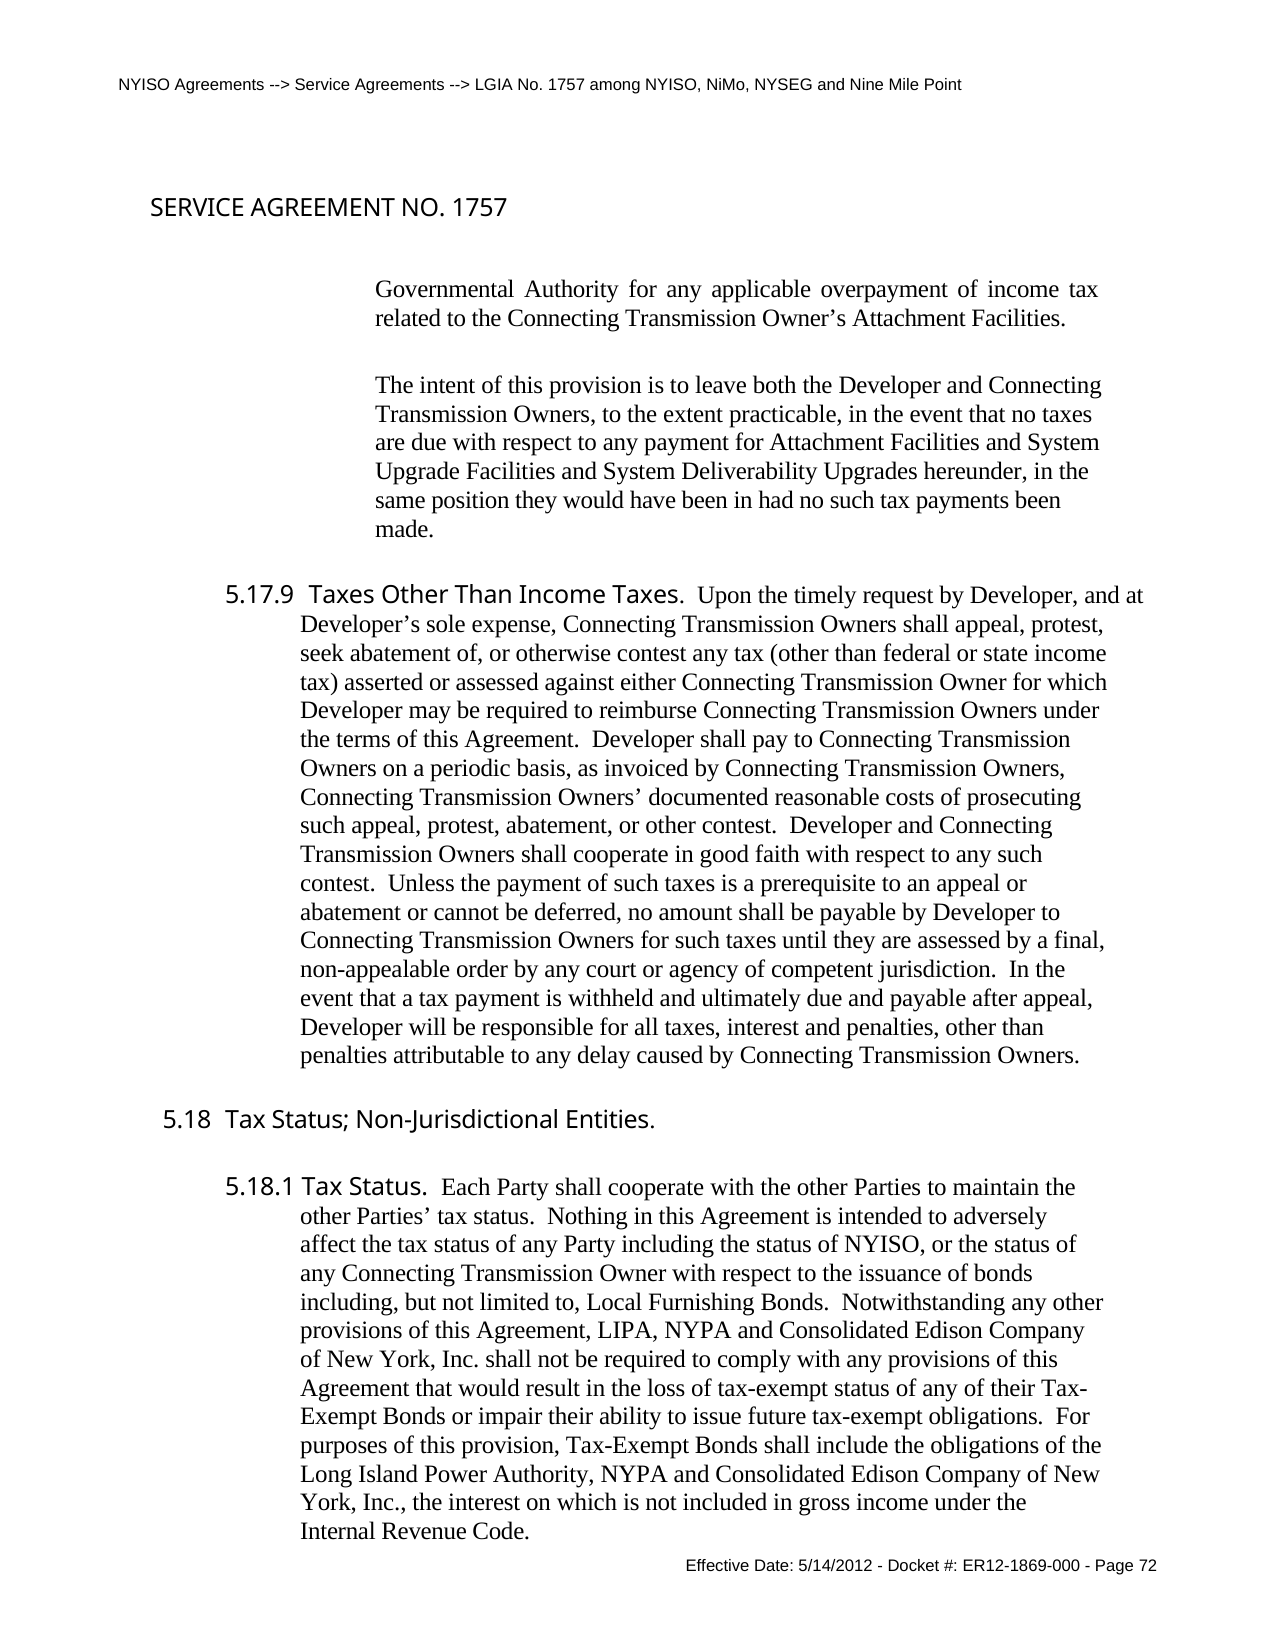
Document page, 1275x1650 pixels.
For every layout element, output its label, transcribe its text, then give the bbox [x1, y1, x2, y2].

text The intent of this provision is to leave both the Developer and Connecting Transmission Owners, to the extent practicable, in the event that no taxes are due with respect to any payment for Attachment Facilities and System Upgrade Facilities and System Deliverability Upgrades hereunder, in the same position they would have been in had no such tax payments been made. [375, 370, 1137, 543]
text 5.18.1 Tax Status. Each Party shall cooperate with the other Parties to maintain the other Parties’ tax status. Nothing in this Agreement is intended to adversely affect the tax status of any Party including the status of NYISO, or the status of any Connecting Transmission Owner with respect to the issuance of bonds including, but not limited to, Local Furnishing Bonds. Notwithstanding any other provisions of this Agreement, LIPA, NYPA and Consolidated Edison Company of New York, Inc. shall not be required to comply with any provisions of this Agreement that would result in the loss of tax-exempt status of any of their Tax- Exempt Bonds or impair their ability to issue future tax-exempt obligations. For purposes of this provision, Tax-Exempt Bonds shall include the obligations of the Long Island Power Authority, NYPA and Consolidated Edison Company of New York, Inc., the interest on which is not included in gross income under the Internal Revenue Code. [225, 1173, 1140, 1545]
text 5.18 Tax Status; Non-Jurisdictional Entities. [162, 1106, 1275, 1134]
text Developer’s sole expense, Connecting Transmission Owners shall appeal, protest, seek abatement of, or otherwise contest any tax (other than federal or state income tax) asserted or assessed against either Connecting Transmission Owner for which Developer may be required to reimburse Connecting Transmission Owners under the terms of this Agreement. Developer shall pay to Connecting Transmission Owners on a periodic basis, as invoiced by Connecting Transmission Owners, Connecting Transmission Owners’ documented reasonable costs of prosecuting such appeal, protest, abatement, or other contest. Developer and Connecting Transmission Owners shall cooperate in good faith with respect to any such contest. Unless the payment of such taxes is a prerequisite to an appeal or abatement or cannot be deferred, no amount shall be payable by Developer to Connecting Transmission Owners for such taxes until they are assessed by a final, non-appealable order by any court or agency of competent jurisdiction. In the event that a tax payment is withheld and ultimately due and payable after appeal, Developer will be responsible for all taxes, interest and penalties, other than penalties attributable to any delay caused by Connecting Transmission Owners. [300, 609, 1143, 1069]
text SERVICE AGREEMENT NO. 1757 [150, 193, 1275, 222]
text Governmental Authority for any applicable overpayment of income tax related to the Connecting Transmission Owner’s Attachment Facilities. [375, 274, 1109, 332]
text 5.17.9 Taxes Other Than Income Taxes. Upon the timely request by Developer, and at [225, 581, 1275, 609]
